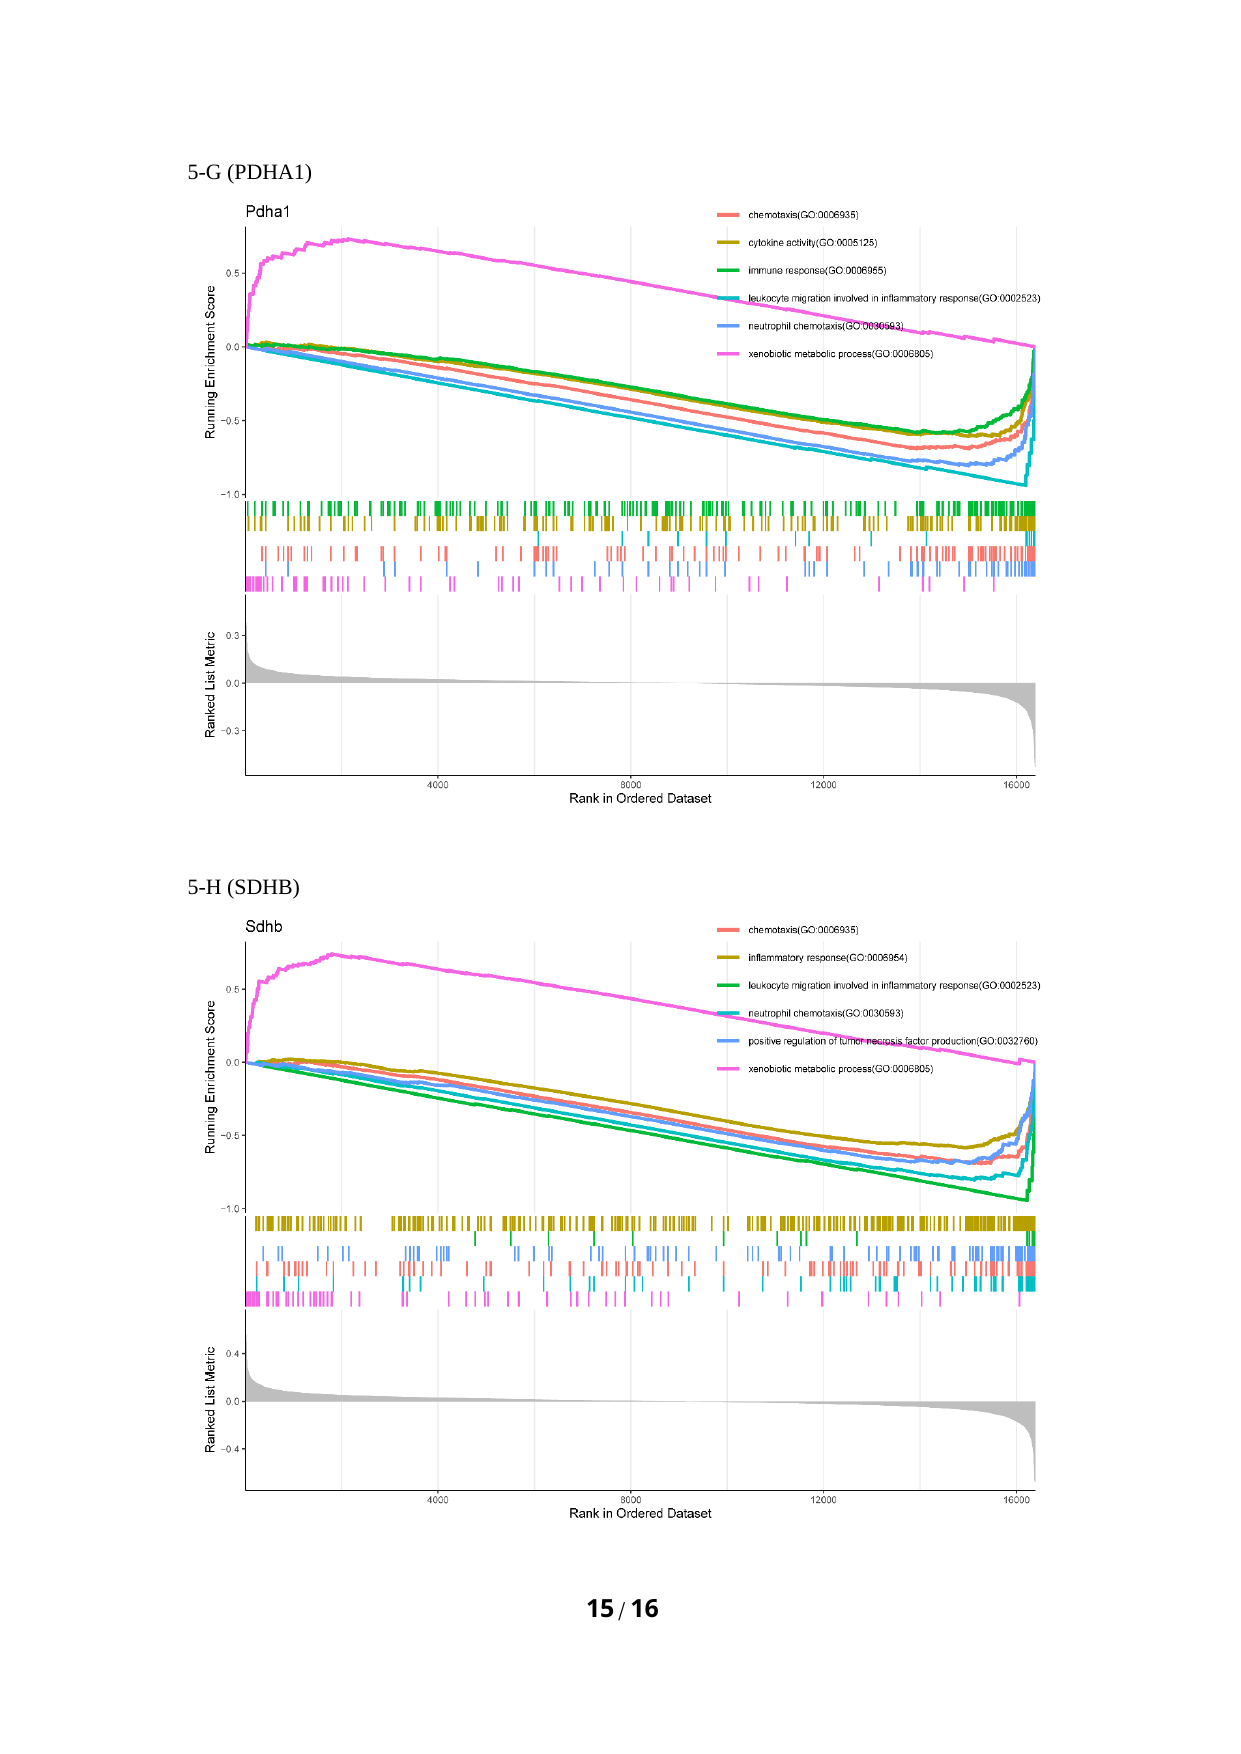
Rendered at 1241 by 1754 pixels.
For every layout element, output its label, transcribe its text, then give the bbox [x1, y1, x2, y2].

text 5-H (SDHB) [187, 871, 1053, 903]
text 5-G (PDHA1) [187, 156, 1053, 188]
picture [187, 903, 1053, 1538]
picture [187, 188, 1053, 823]
